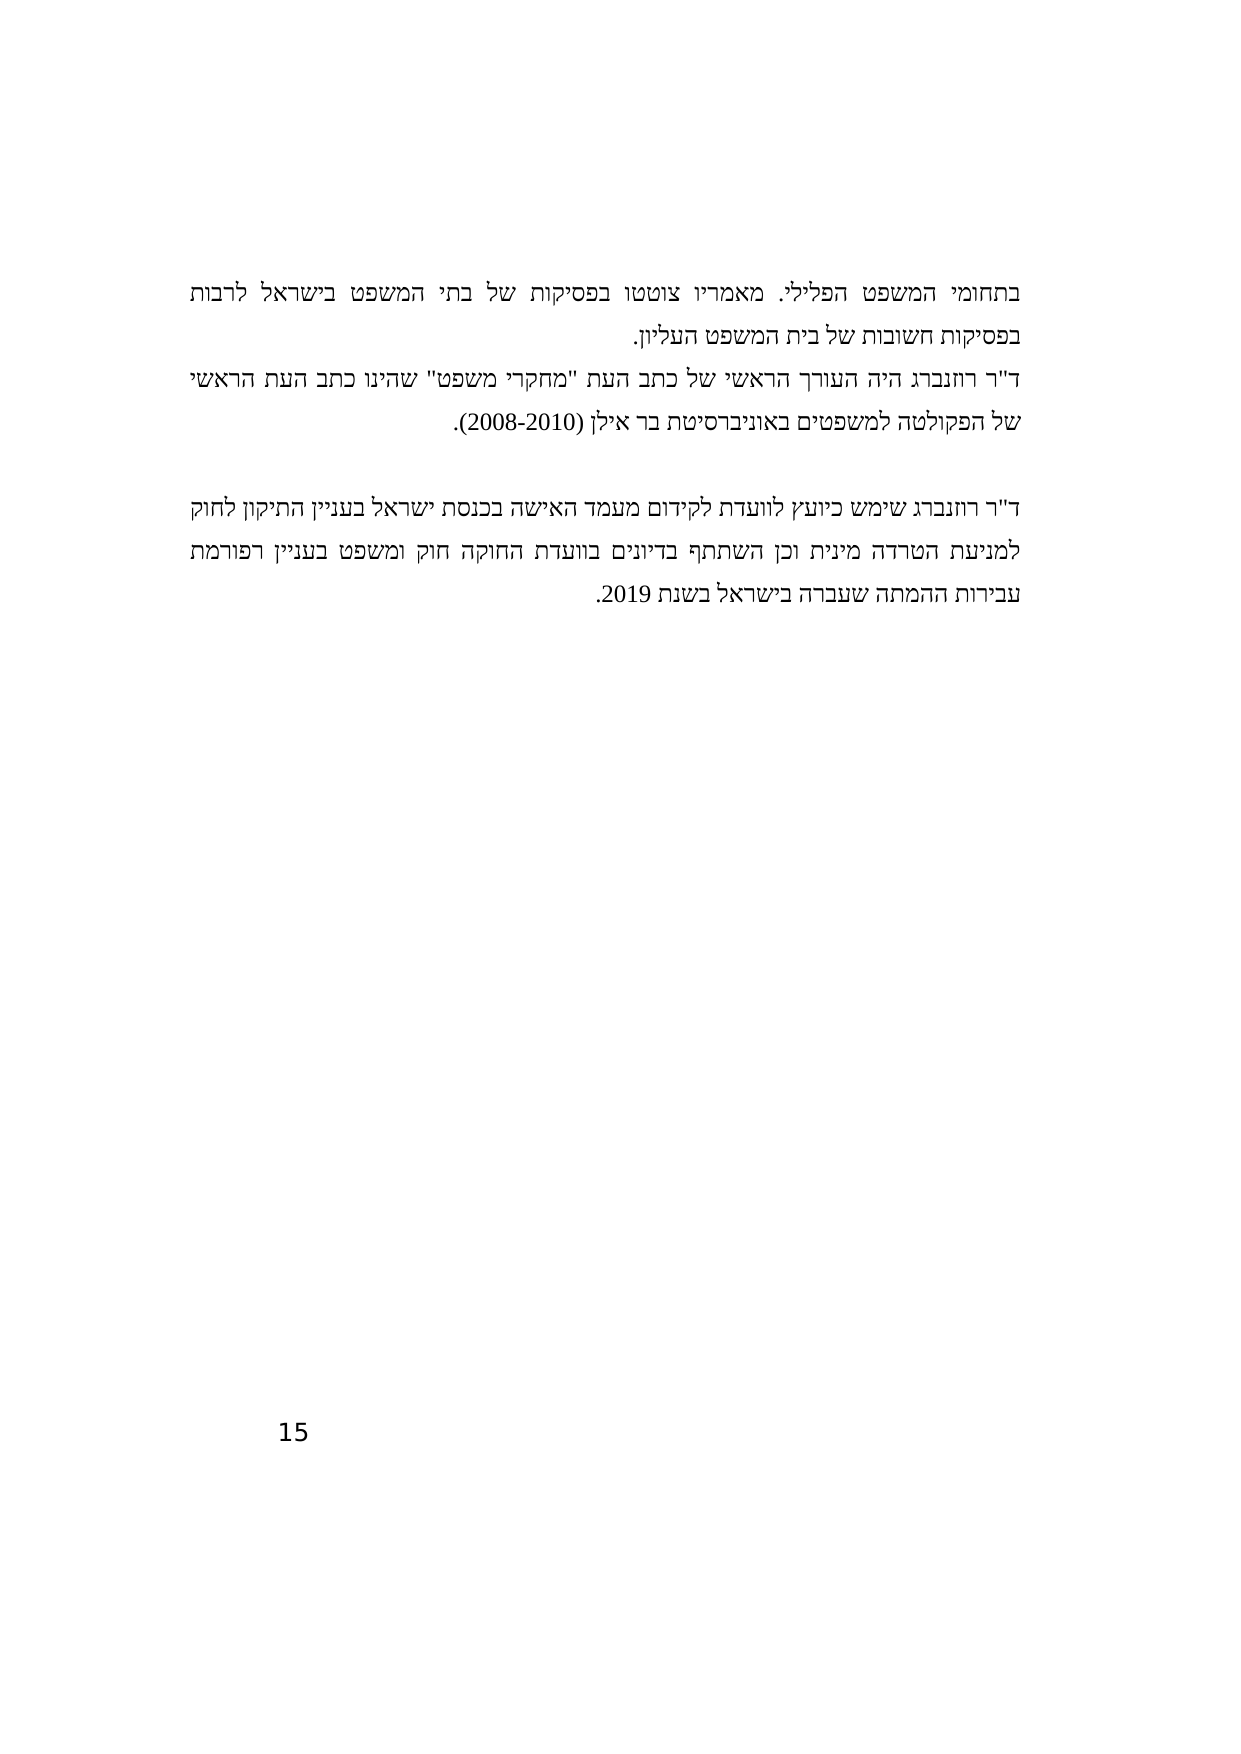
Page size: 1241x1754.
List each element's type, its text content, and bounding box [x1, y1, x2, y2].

text ד"ר רוזנברג היה העורך הראשי של כתב העת "מחקרי משפט" שהינו כתב העת הראשי של הפקולטה למשפטים באוניברסיטת בר אילן (2008-2010). [189, 364, 1022, 436]
text ד"ר רוזנברג שימש כיועץ לוועדת לקידום מעמד האישה בכנסת ישראל בעניין התיקון לחוק למניעת הטרדה מינית וכן השתתף בדיונים בוועדת החוקה חוק ומשפט בעניין רפורמת עבירות ההמתה שעברה בישראל בשנת 2019. [189, 493, 1022, 608]
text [189, 278, 1022, 349]
